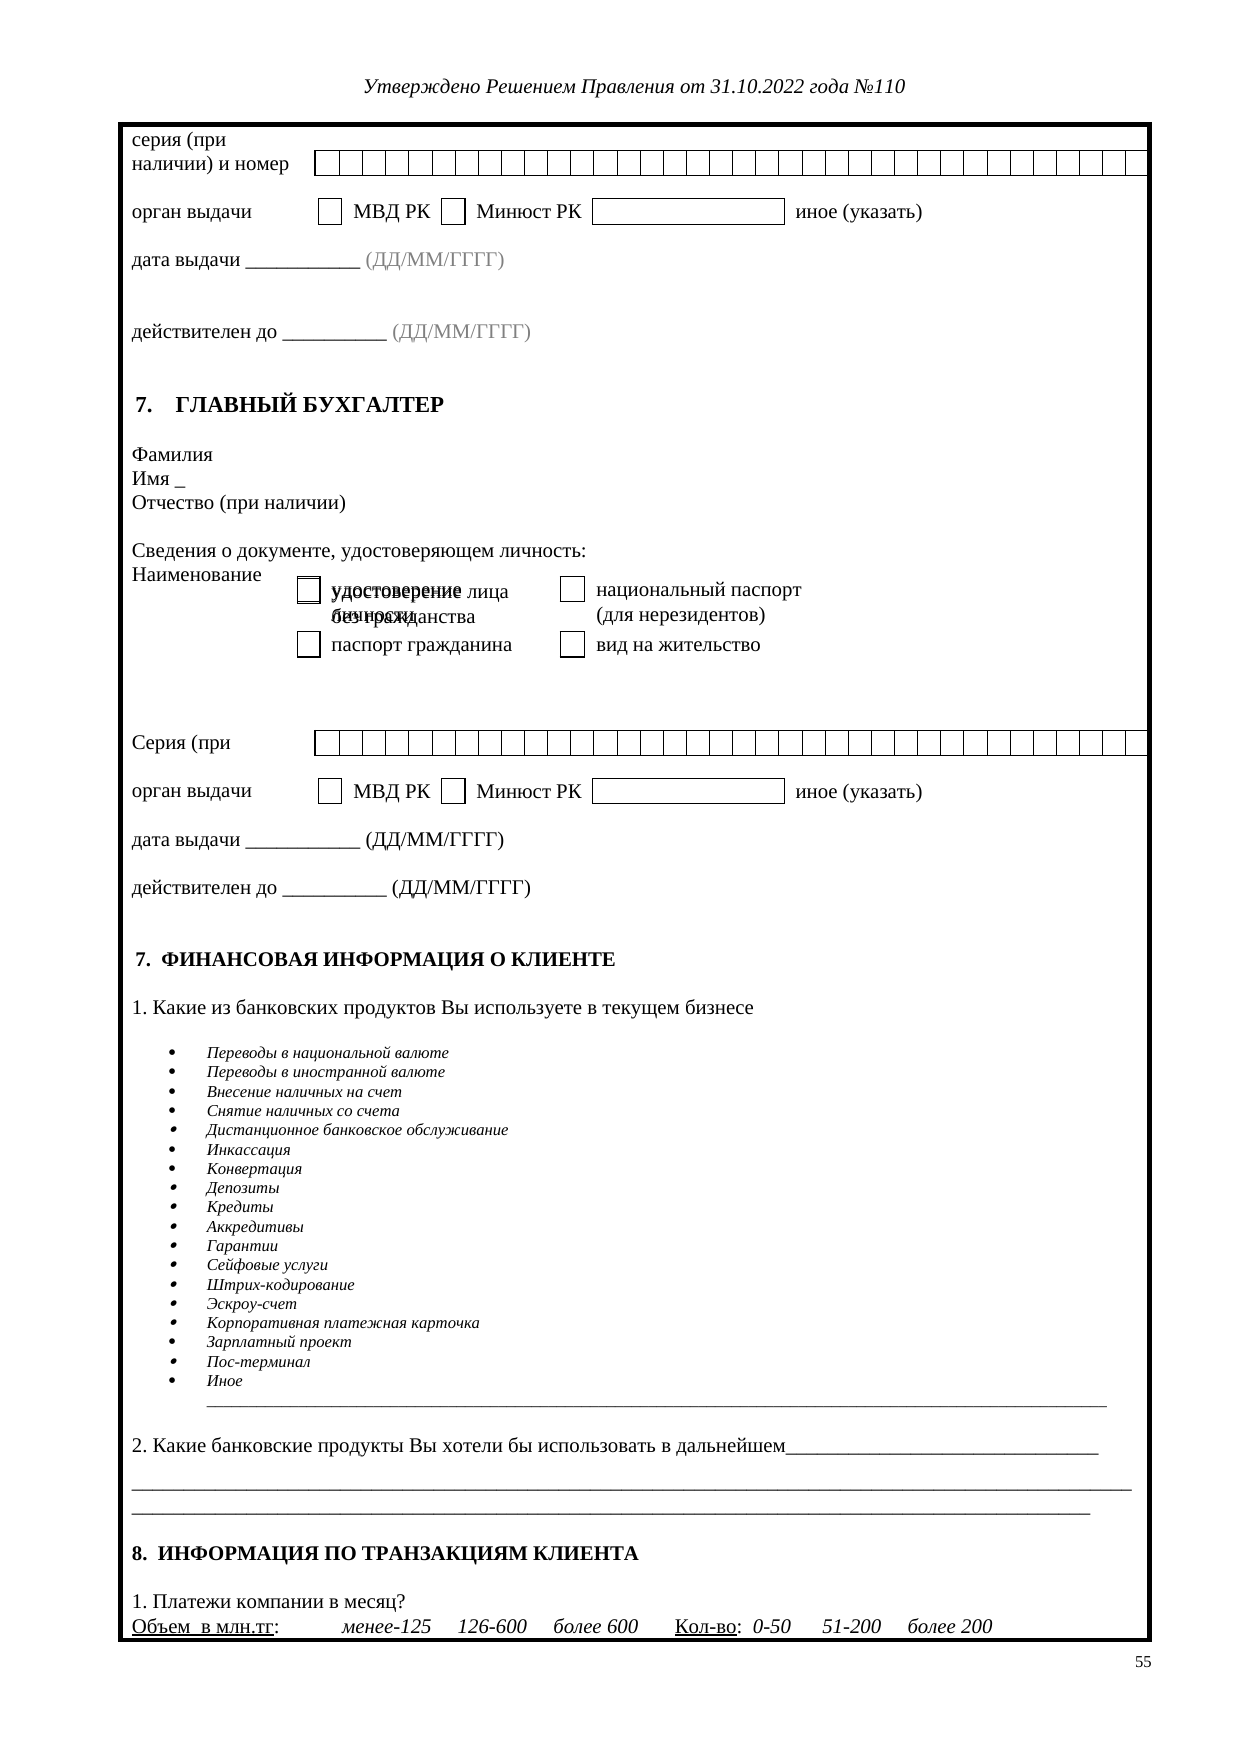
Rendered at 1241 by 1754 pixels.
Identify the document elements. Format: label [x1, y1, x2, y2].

table_cell [123, 127, 1147, 1638]
